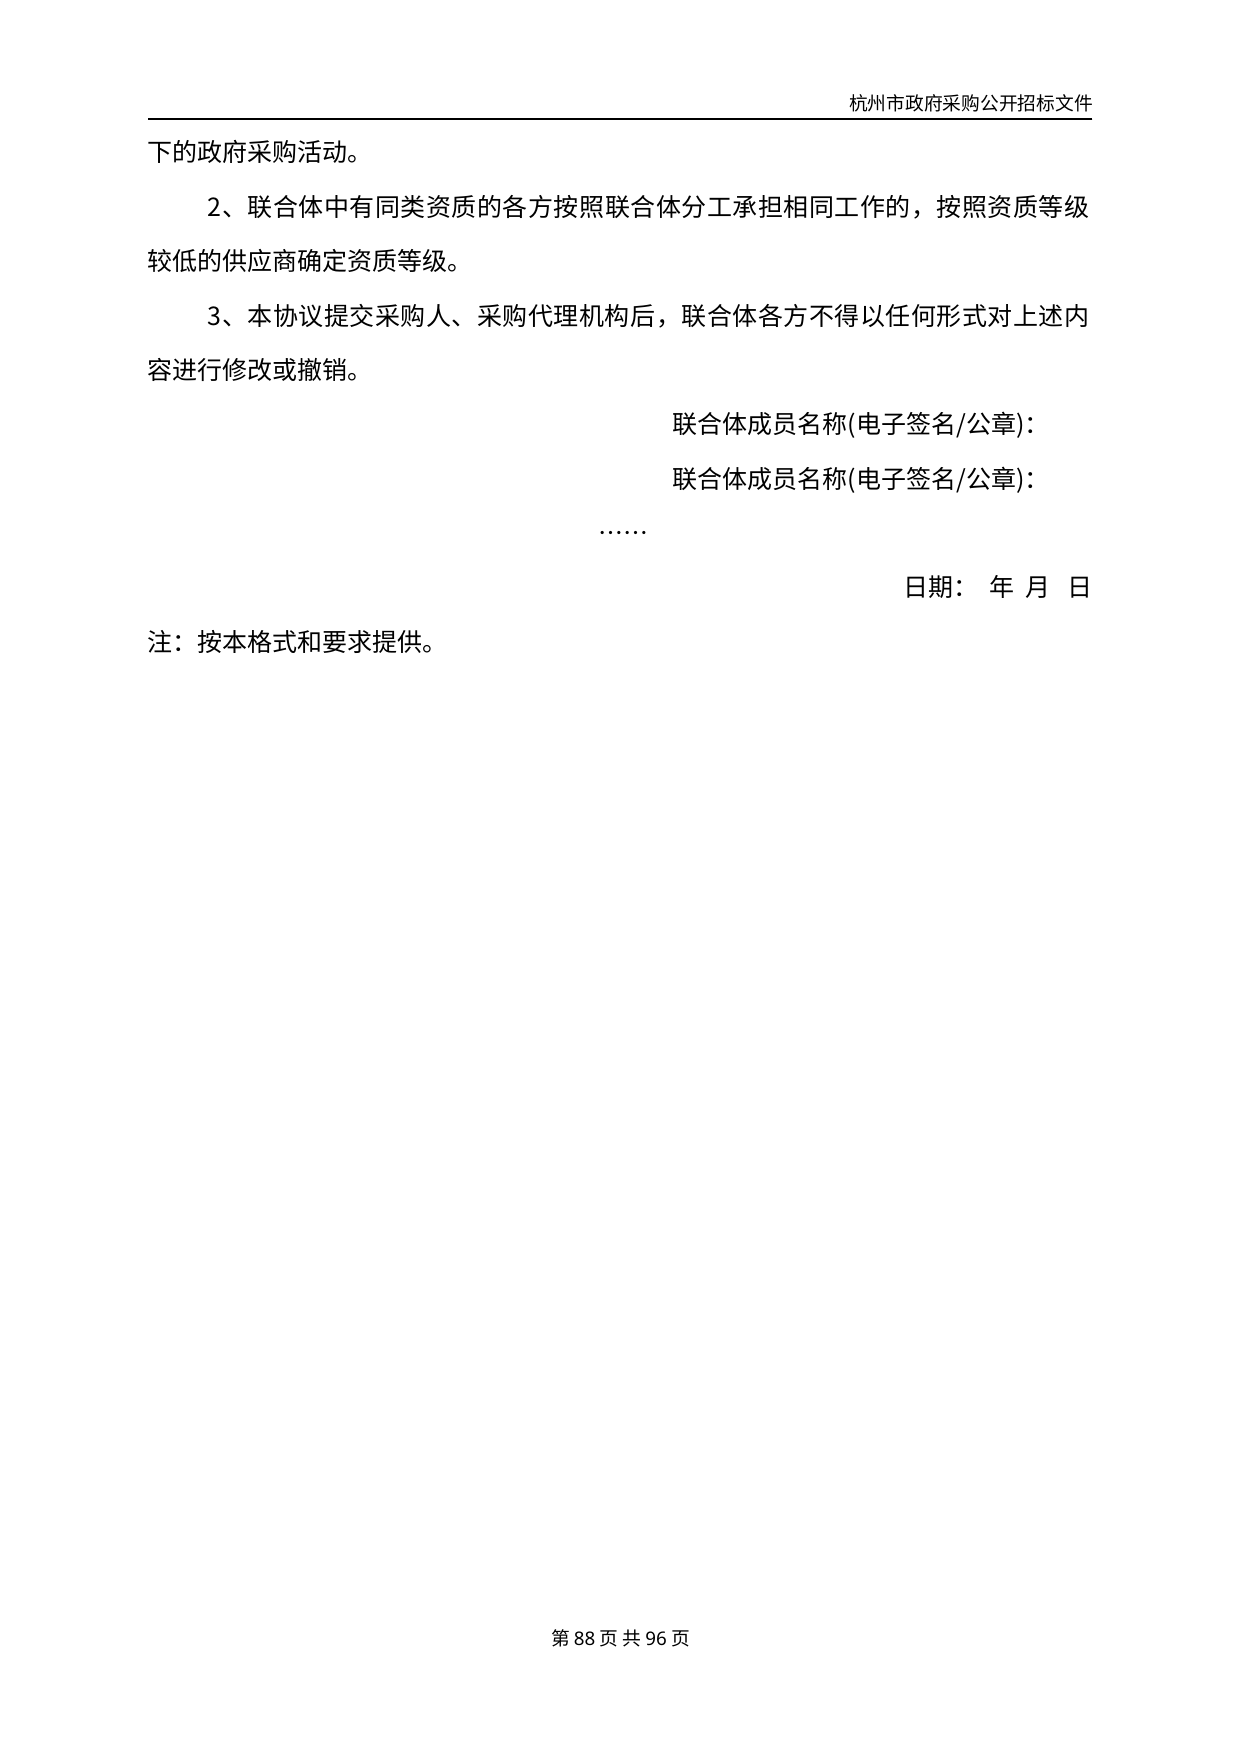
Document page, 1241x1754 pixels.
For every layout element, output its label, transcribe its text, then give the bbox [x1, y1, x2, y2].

text 2、联合体中有同类资质的各方按照联合体分工承担相同工作的，按照资质等级较低的供应商确定资质等级。 [148, 187, 1092, 278]
text 注：按本格式和要求提供。 [148, 622, 1049, 658]
text …… [148, 513, 992, 550]
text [148, 133, 1092, 169]
text 日期： 年 月 日 [148, 568, 1092, 604]
text 3、本协议提交采购人、采购代理机构后，联合体各方不得以任何形式对上述内容进行修改或撤销。 [148, 296, 1092, 387]
text 联合体成员名称(电子签名/公章)： [148, 459, 1092, 495]
text 联合体成员名称(电子签名/公章)： [148, 405, 1092, 441]
